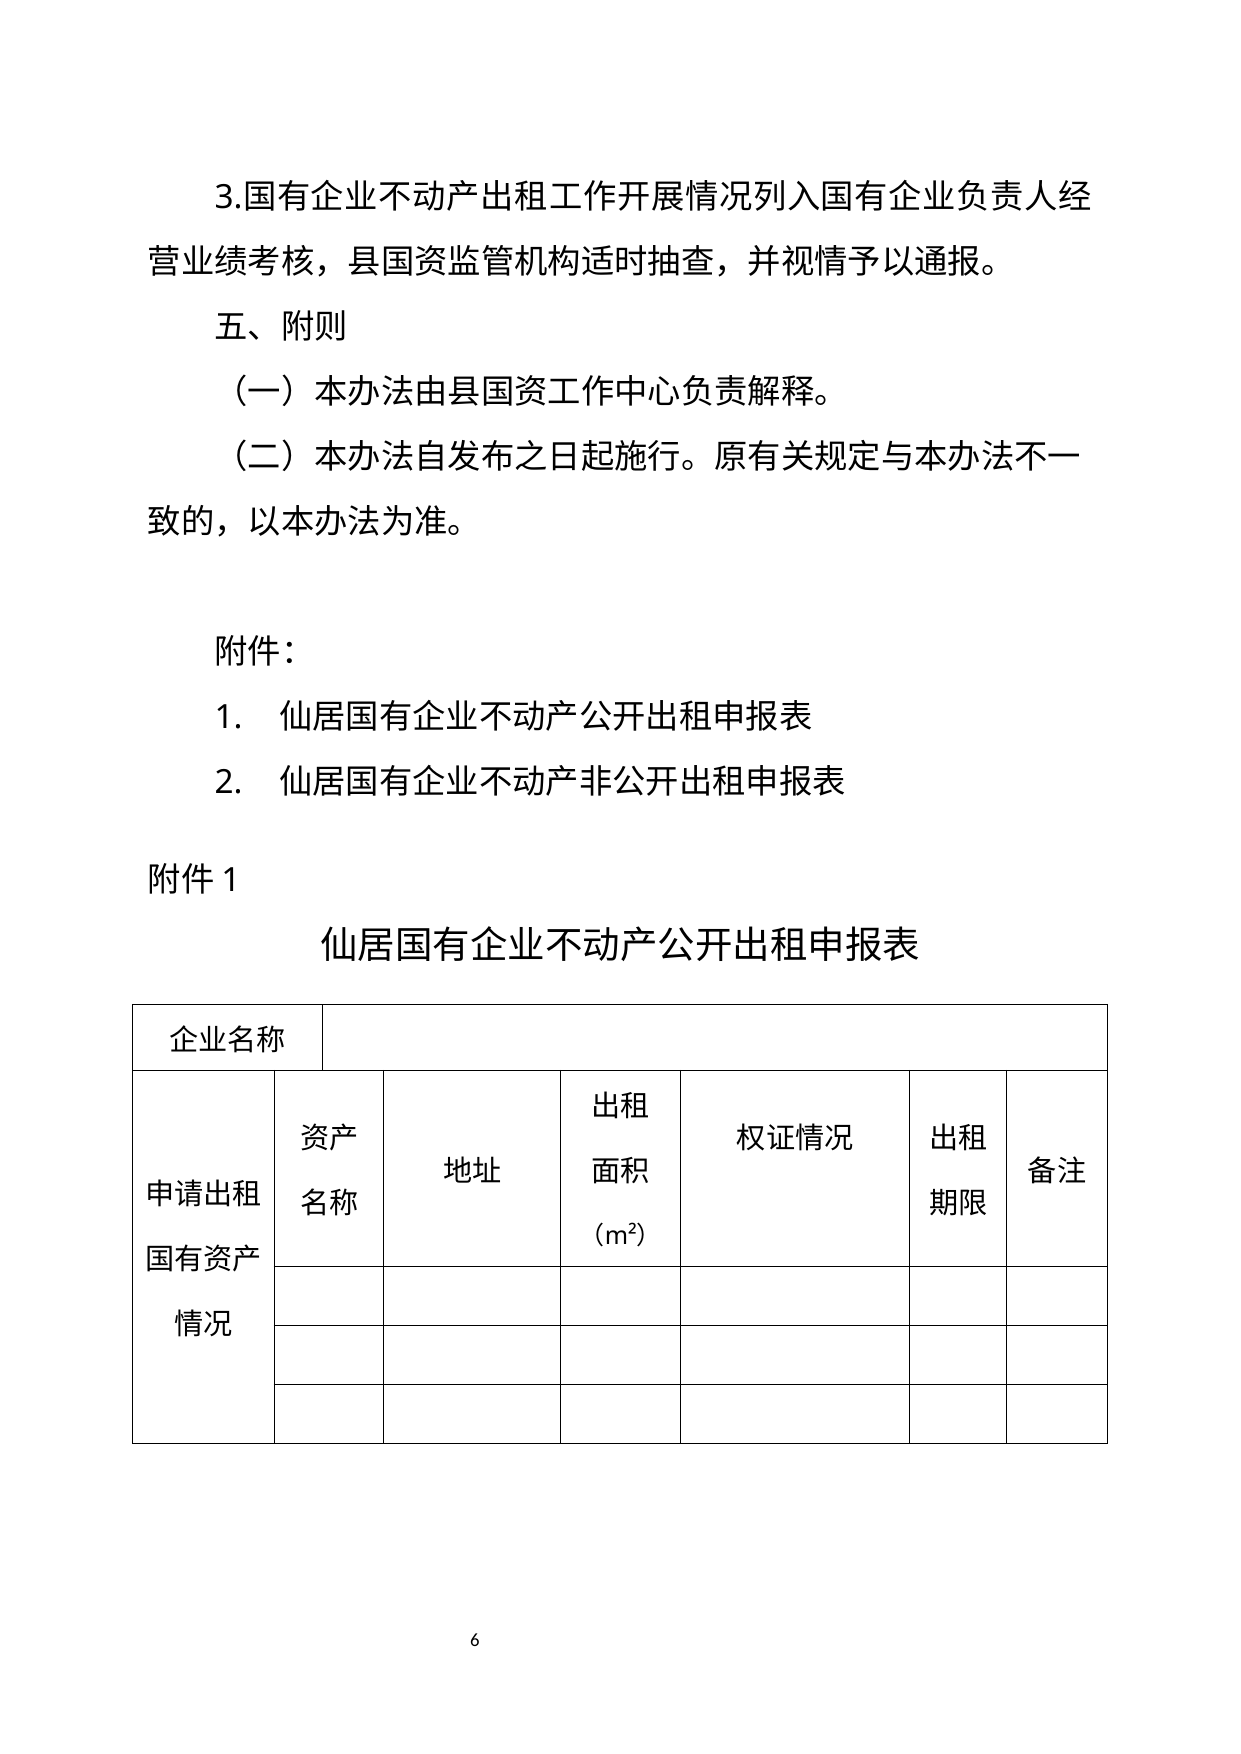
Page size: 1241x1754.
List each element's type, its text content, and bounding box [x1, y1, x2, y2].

table_cell [384, 1385, 560, 1443]
table_cell 地址 [384, 1071, 560, 1266]
table_cell [681, 1267, 909, 1325]
text 仙居国有企业不动产公开出租申报表 [148, 909, 1093, 974]
text 3.国有企业不动产出租工作开展情况列入国有企业负责人经营业绩考核，县国资监管机构适时抽查，并视情予以通报。 [148, 162, 1093, 292]
table_cell [384, 1326, 560, 1384]
table_cell [1007, 1326, 1107, 1384]
table_cell [275, 1267, 383, 1325]
table_cell [910, 1385, 1006, 1443]
table_cell [561, 1326, 680, 1384]
table_cell [1007, 1385, 1107, 1443]
text 附件： [148, 617, 1093, 682]
table_cell 出租期限 [910, 1071, 1006, 1266]
table_cell [561, 1385, 680, 1443]
table_cell 资产 名称 [275, 1071, 383, 1266]
table_cell [1007, 1267, 1107, 1325]
text 附件1 [148, 844, 1093, 909]
text （二）本办法自发布之日起施行。原有关规定与本办法不一致的，以本办法为准。 [148, 422, 1093, 552]
table_cell [384, 1267, 560, 1325]
list 仙居国有企业不动产非公开出租申报表 [148, 747, 1093, 812]
table_header 企业名称 [133, 1005, 322, 1070]
table_cell 出租 面积 （m²） [561, 1071, 680, 1266]
table_cell 备注 [1007, 1071, 1107, 1266]
table_cell 权证情况 [681, 1071, 909, 1266]
subtitle 五、附则 [148, 292, 1093, 357]
list 仙居国有企业不动产公开出租申报表 [148, 682, 1093, 747]
table_header [323, 1005, 1107, 1070]
table_cell [275, 1326, 383, 1384]
table_cell 申请出租国有资产情况 [133, 1071, 274, 1443]
table_cell [275, 1385, 383, 1443]
table_cell [681, 1385, 909, 1443]
table_cell [910, 1267, 1006, 1325]
text （一）本办法由县国资工作中心负责解释。 [148, 357, 1093, 422]
table_cell [561, 1267, 680, 1325]
table_cell [910, 1326, 1006, 1384]
table_cell [681, 1326, 909, 1384]
